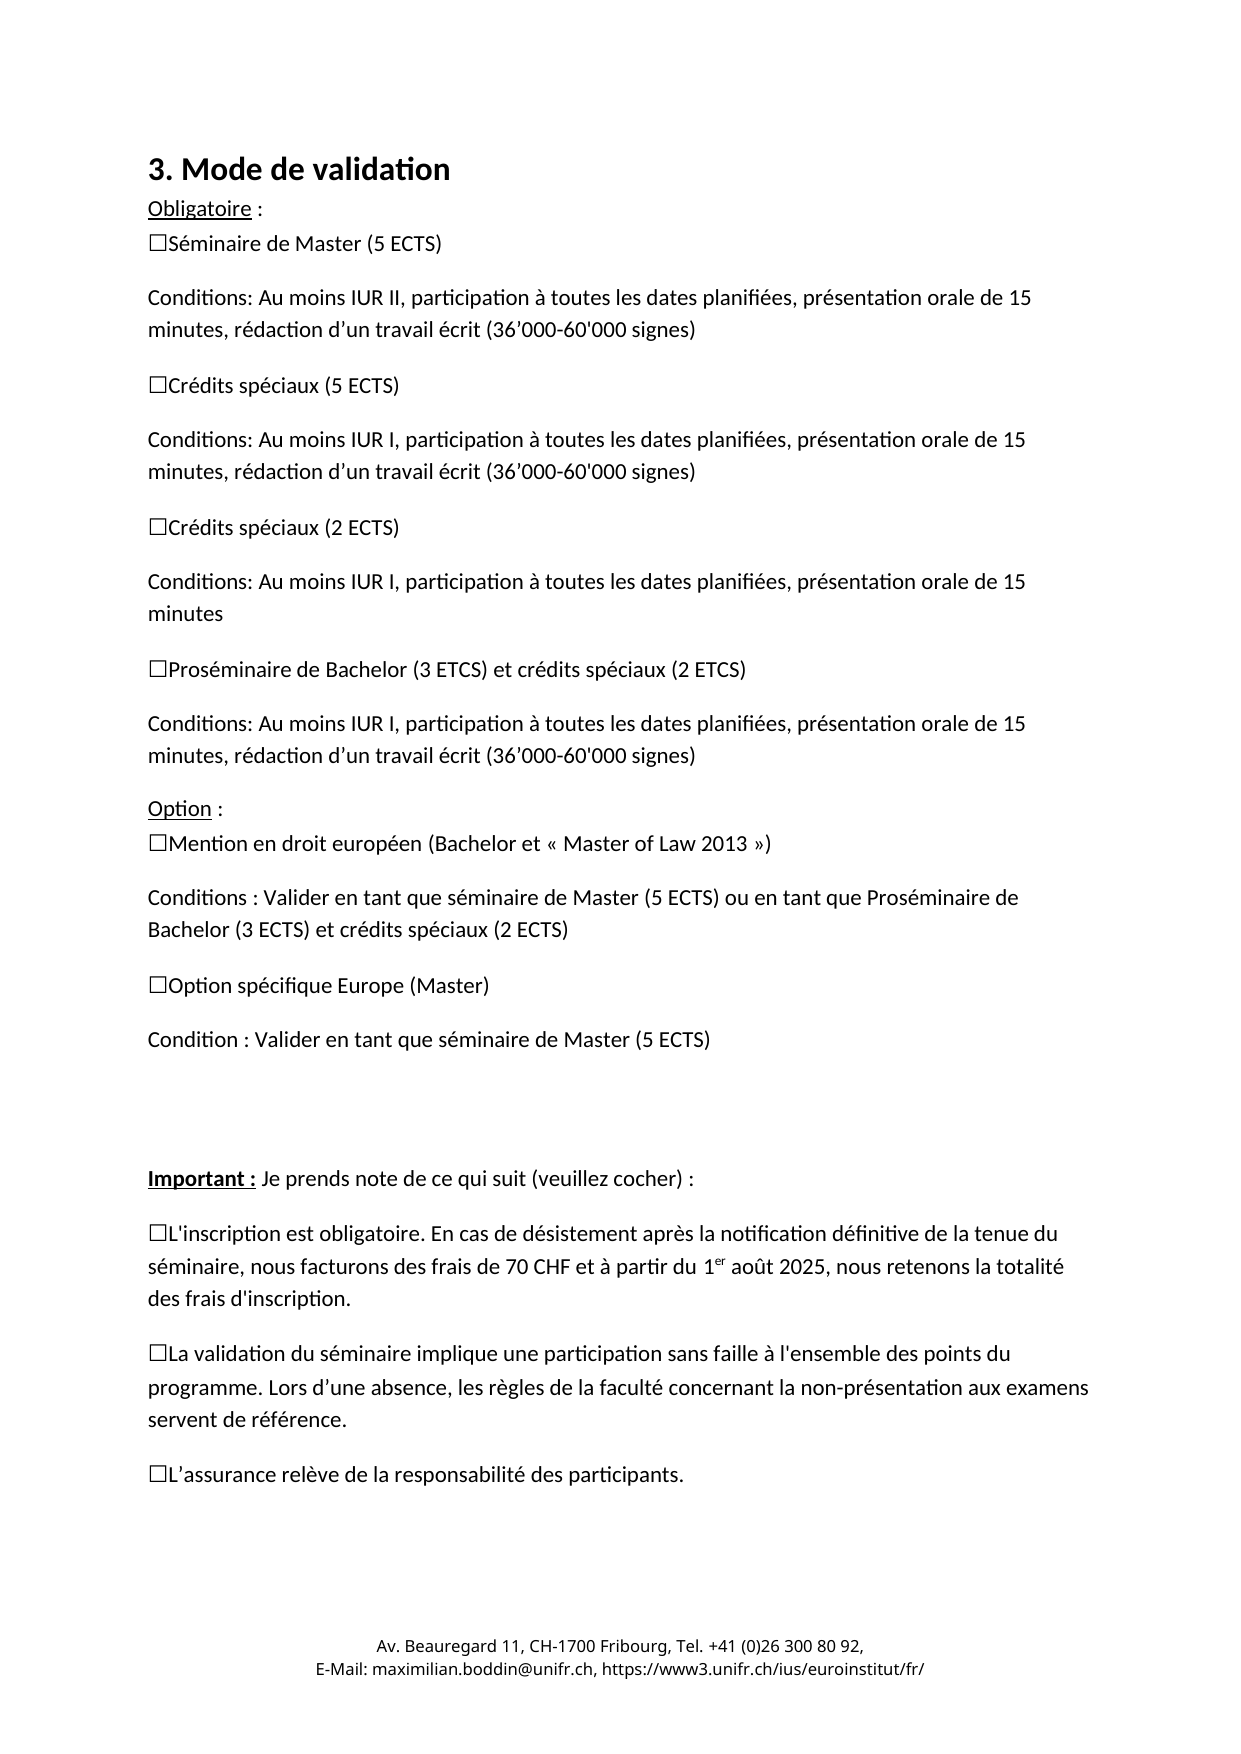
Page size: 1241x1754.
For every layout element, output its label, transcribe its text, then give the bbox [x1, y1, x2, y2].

text Conditions : Valider en tant que séminaire de Master (5 ECTS) ou en tant que Proséminaire de Bachelor (3 ECTS) et crédits spéciaux (2 ECTS) [148, 883, 1093, 944]
text Obligatoire : [148, 194, 1093, 222]
text Proséminaire de Bachelor (3 ETCS) et crédits spéciaux (2 ETCS) [148, 652, 1093, 684]
text Important : Je prends note de ce qui suit (veuillez cocher) : [148, 1164, 1093, 1192]
text Condition : Valider en tant que séminaire de Master (5 ECTS) [148, 1025, 1093, 1053]
text Option spécifique Europe (Master) [148, 969, 1093, 1000]
text La validation du séminaire implique une participation sans faille à l'ensemble des points du programme. Lors d’une absence, les règles de la faculté concernant la non-présentation aux examens servent de référence. [148, 1337, 1093, 1433]
text L'inscription est obligatoire. En cas de désistement après la notification définitive de la tenue du séminaire, nous facturons des frais de 70 CHF et à partir du 1er août 2025, nous retenons la totalité des frais d'inscription. [148, 1217, 1093, 1312]
text Crédits spéciaux (2 ECTS) [148, 511, 1093, 542]
text Crédits spéciaux (5 ECTS) [148, 368, 1093, 400]
text L’assurance relève de la responsabilité des participants. [148, 1458, 1093, 1489]
text Option : Mention en droit européen (Bachelor et « Master of Law 2013 ») [148, 794, 1093, 858]
text Conditions: Au moins IUR II, participation à toutes les dates planifiées, présentation orale de 15 minutes, rédaction d’un travail écrit (36’000-60'000 signes) [148, 283, 1093, 343]
text Conditions: Au moins IUR I, participation à toutes les dates planifiées, présentation orale de 15 minutes [148, 567, 1093, 627]
text Conditions: Au moins IUR I, participation à toutes les dates planifiées, présentation orale de 15 minutes, rédaction d’un travail écrit (36’000-60'000 signes) [148, 425, 1093, 486]
text 3. Mode de validation [148, 148, 1093, 188]
text Séminaire de Master (5 ECTS) [148, 227, 1093, 258]
text Conditions: Au moins IUR I, participation à toutes les dates planifiées, présentation orale de 15 minutes, rédaction d’un travail écrit (36’000-60'000 signes) [148, 709, 1093, 769]
